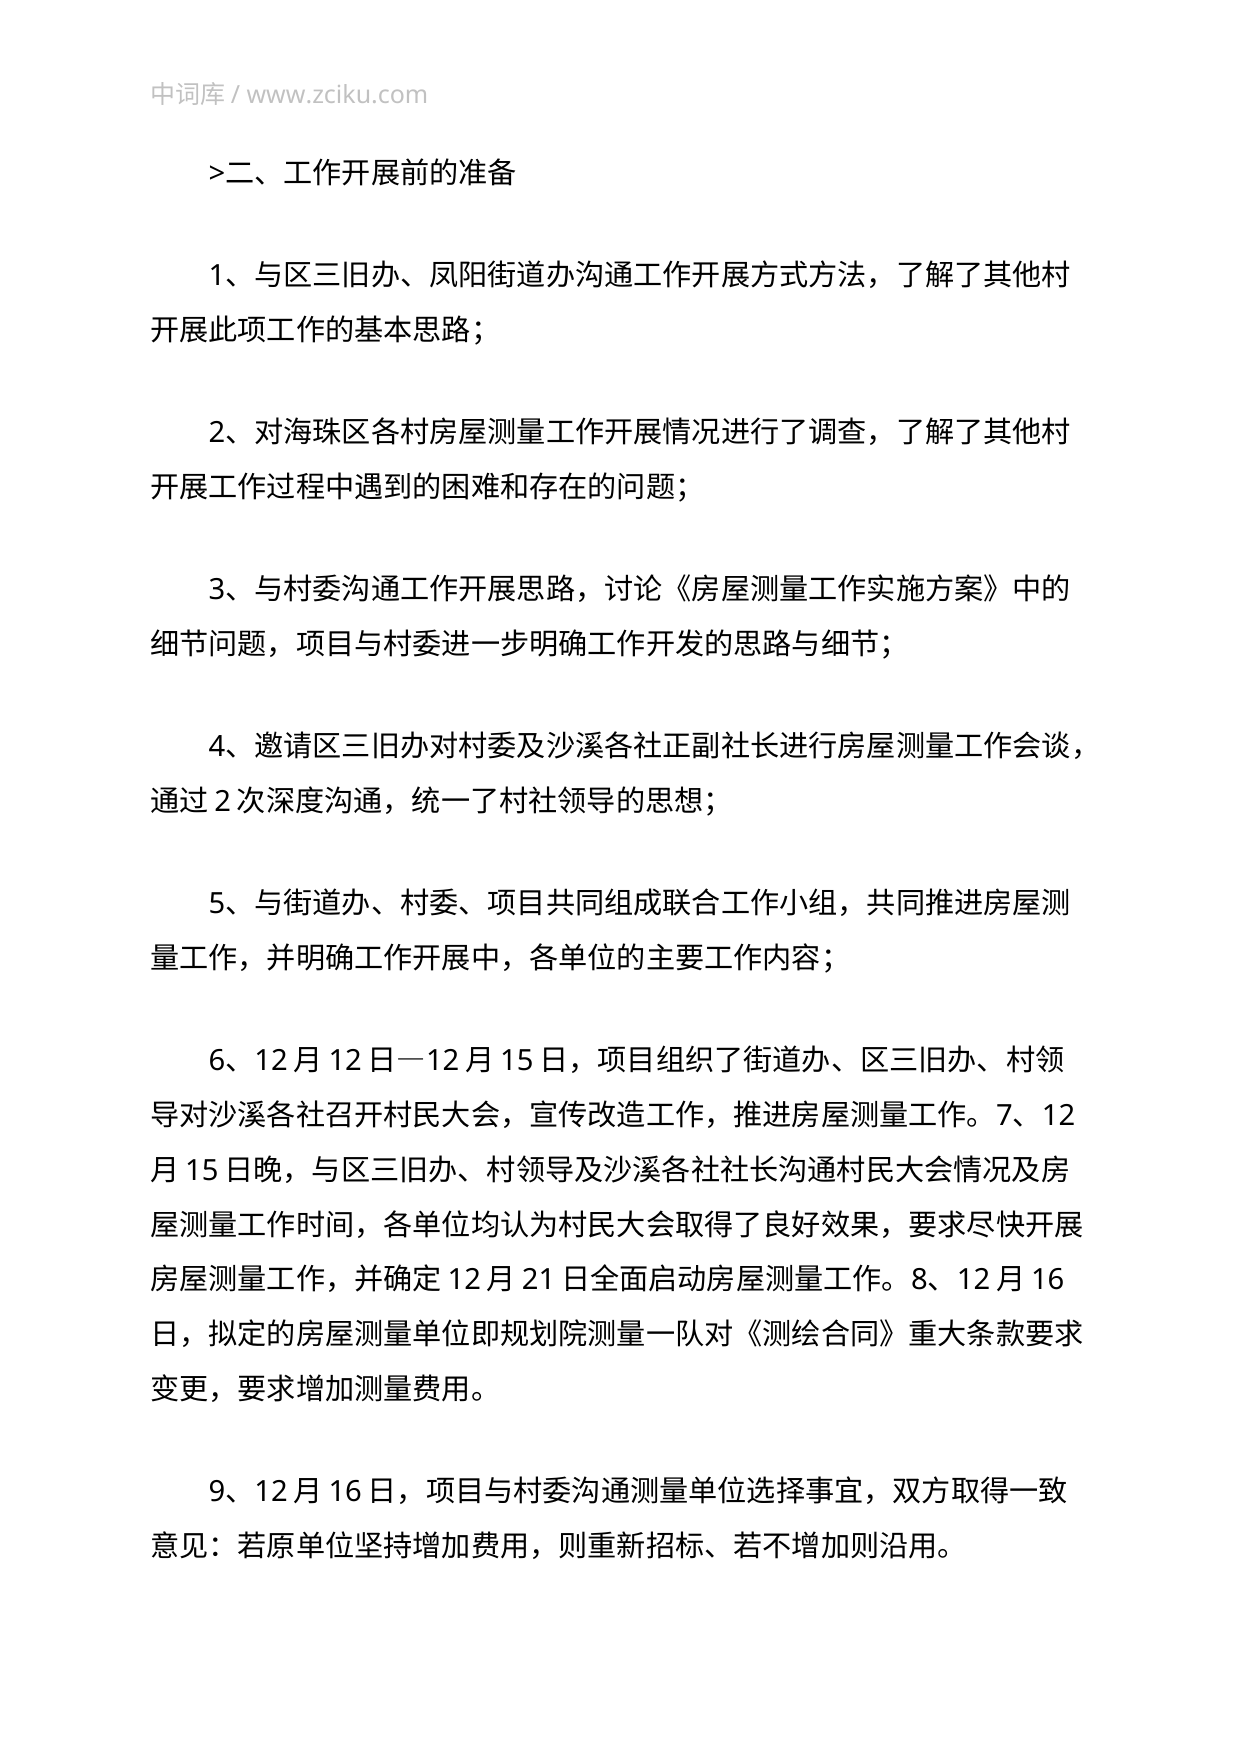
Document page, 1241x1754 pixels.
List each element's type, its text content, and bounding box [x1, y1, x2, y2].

text 1、与区三旧办、凤阳街道办沟通工作开展方式方法，了解了其他村开展此项工作的基本思路； [150, 252, 1090, 349]
text 6、12月12日—12月15日，项目组织了街道办、区三旧办、村领导对沙溪各社召开村民大会，宣传改造工作，推进房屋测量工作。7、12月15日晚，与区三旧办、村领导及沙溪各社社长沟通村民大会情况及房屋测量工作时间，各单位均认为村民大会取得了良好效果，要求尽快开展房屋测量工作，并确定12月21日全面启动房屋测量工作。8、12月16日，拟定的房屋测量单位即规划院测量一队对《测绘合同》重大条款要求变更，要求增加测量费用。 [150, 1036, 1090, 1408]
text 9、12月16日，项目与村委沟通测量单位选择事宜，双方取得一致意见：若原单位坚持增加费用，则重新招标、若不增加则沿用。 [150, 1468, 1090, 1565]
text 3、与村委沟通工作开展思路，讨论《房屋测量工作实施方案》中的细节问题，项目与村委进一步明确工作开发的思路与细节； [150, 566, 1090, 663]
text >二、工作开展前的准备 [150, 150, 1090, 192]
text 5、与街道办、村委、项目共同组成联合工作小组，共同推进房屋测量工作，并明确工作开展中，各单位的主要工作内容； [150, 879, 1090, 977]
text 4、邀请区三旧办对村委及沙溪各社正副社长进行房屋测量工作会谈，通过2次深度沟通，统一了村社领导的思想； [150, 722, 1090, 820]
text 2、对海珠区各村房屋测量工作开展情况进行了调查，了解了其他村开展工作过程中遇到的困难和存在的问题； [150, 409, 1090, 506]
